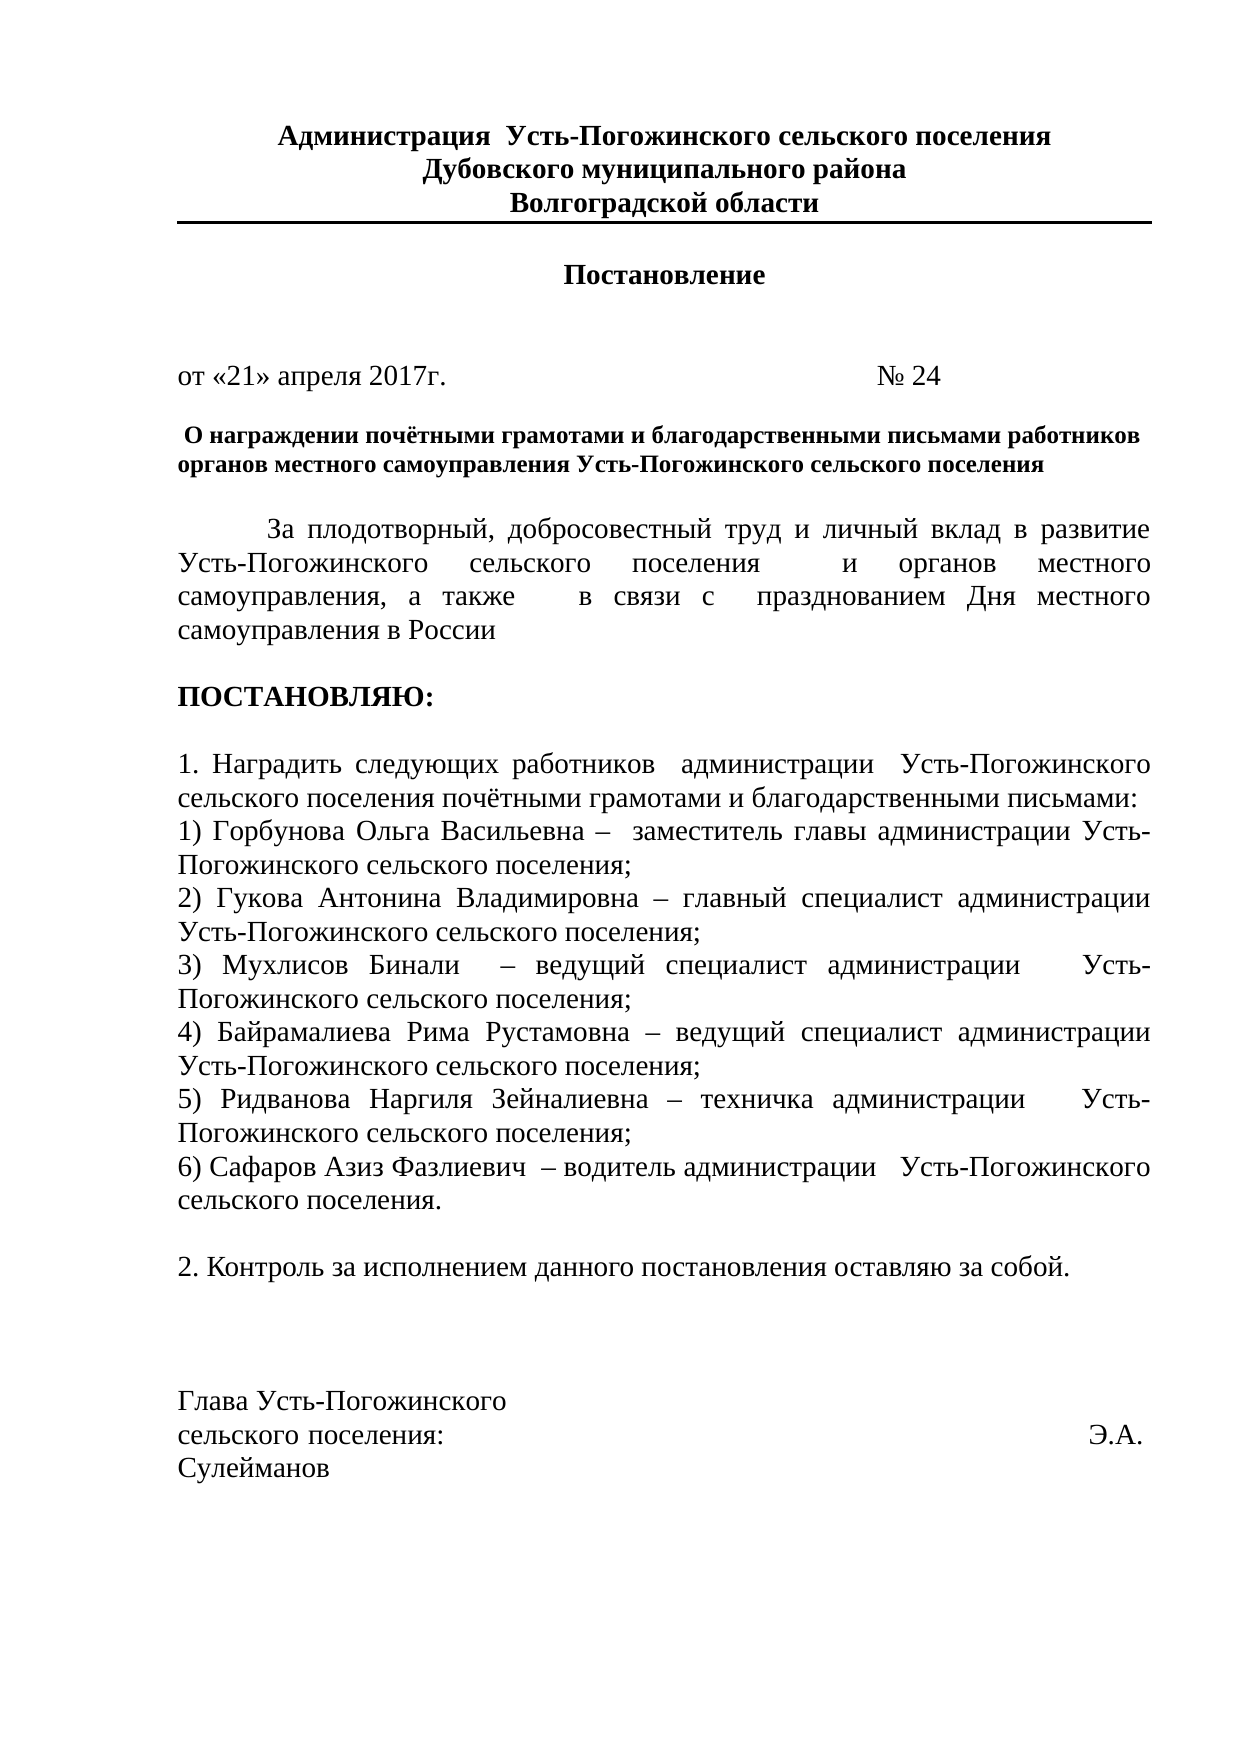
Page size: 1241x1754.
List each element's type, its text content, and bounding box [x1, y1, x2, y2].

text Постановление [177, 257, 1152, 291]
text Глава Усть-Погожинского [177, 1383, 1152, 1417]
text 3) Мухлисов Бинали – ведущий специалист администрации Усть-Погожинского сельского поселения; [177, 947, 1152, 1014]
text Администрация Усть-Погожинского сельского поселения [177, 118, 1152, 152]
text от «21» апреля 2017г. № 24 [177, 358, 1152, 392]
text 1) Горбунова Ольга Васильевна – заместитель главы администрации Усть-Погожинского сельского поселения; [177, 813, 1152, 880]
text ПОСТАНОВЛЯЮ: [177, 679, 1152, 713]
text сельского поселения: Э.А. Сулейманов [177, 1417, 1152, 1484]
text 6) Сафаров Азиз Фазлиевич – водитель администрации Усть-Погожинского сельского поселения. [177, 1149, 1152, 1216]
text 4) Байрамалиева Рима Рустамовна – ведущий специалист администрации Усть-Погожинского сельского поселения; [177, 1014, 1152, 1082]
text Волгоградской области [177, 185, 1152, 221]
text За плодотворный, добросовестный труд и личный вклад в развитие Усть-Погожинского сельского поселения и органов местного самоуправления, а также в связи с празднованием Дня местного самоуправления в России [177, 511, 1152, 646]
text 2. Контроль за исполнением данного постановления оставляю за собой. [177, 1249, 1152, 1283]
text 2) Гукова Антонина Владимировна – главный специалист администрации Усть-Погожинского сельского поселения; [177, 880, 1152, 947]
text 1. Наградить следующих работников администрации Усть-Погожинского сельского поселения почётными грамотами и благодарственными письмами: [177, 746, 1152, 813]
text О награждении почётными грамотами и благодарственными письмами работников органов местного самоуправления Усть-Погожинского сельского поселения [177, 420, 1152, 478]
text Дубовского муниципального района [177, 152, 1152, 185]
text 5) Ридванова Наргиля Зейналиевна – техничка администрации Усть-Погожинского сельского поселения; [177, 1082, 1152, 1149]
